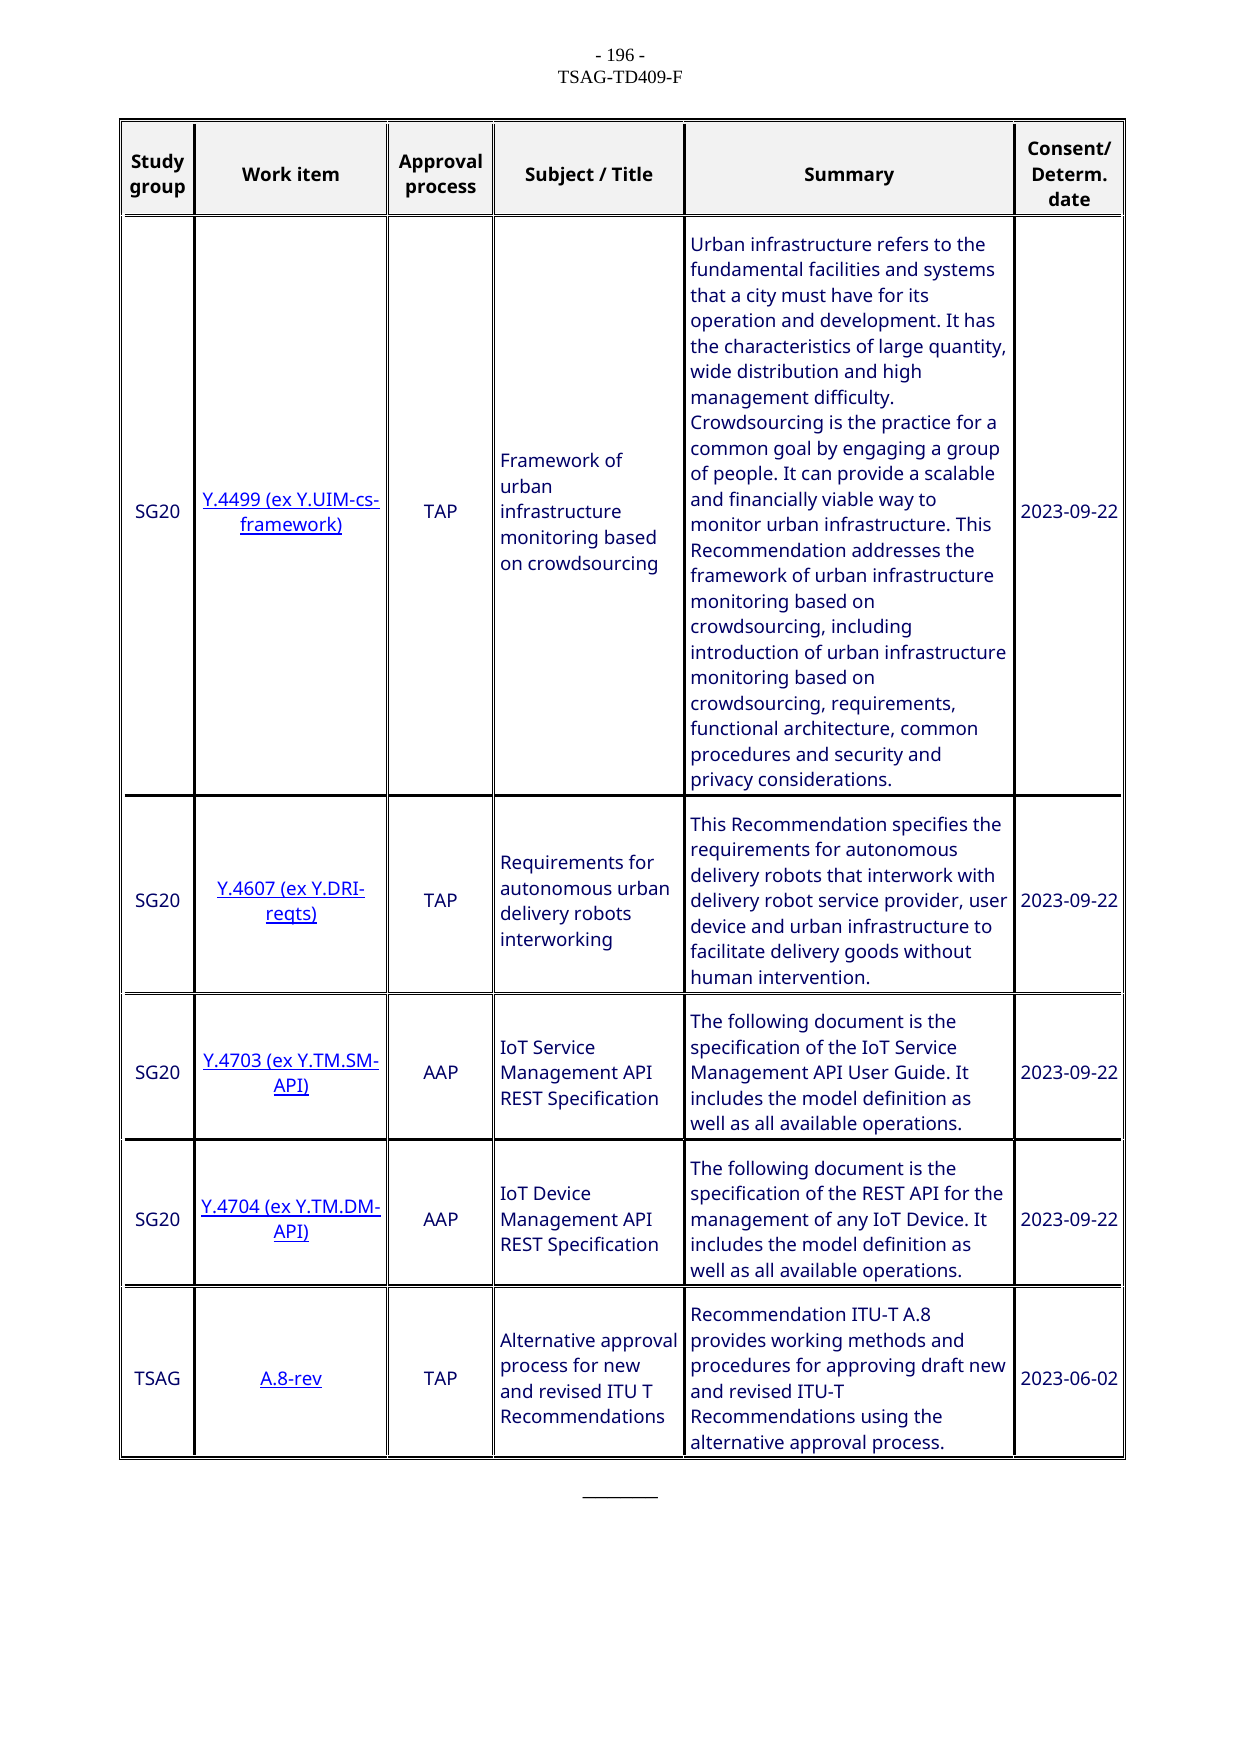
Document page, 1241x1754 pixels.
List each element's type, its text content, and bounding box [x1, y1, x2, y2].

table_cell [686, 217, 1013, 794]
table_header Approval process [388, 122, 494, 213]
table_header Study group [122, 122, 194, 213]
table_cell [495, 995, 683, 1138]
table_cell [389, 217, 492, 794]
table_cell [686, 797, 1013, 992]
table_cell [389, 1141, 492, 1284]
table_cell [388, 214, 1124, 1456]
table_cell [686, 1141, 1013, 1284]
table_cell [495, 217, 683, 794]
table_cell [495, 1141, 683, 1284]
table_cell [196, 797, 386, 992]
table_header Consent/ Determ. date [1014, 122, 1123, 213]
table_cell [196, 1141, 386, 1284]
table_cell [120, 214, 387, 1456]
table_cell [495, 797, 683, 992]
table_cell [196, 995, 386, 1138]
text ______ [118, 1472, 1122, 1501]
table_header Subject / Title [494, 120, 684, 213]
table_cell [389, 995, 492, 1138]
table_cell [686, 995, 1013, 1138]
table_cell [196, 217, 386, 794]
table_header Summary [684, 120, 1014, 213]
table_header Work item [194, 122, 387, 213]
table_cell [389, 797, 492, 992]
